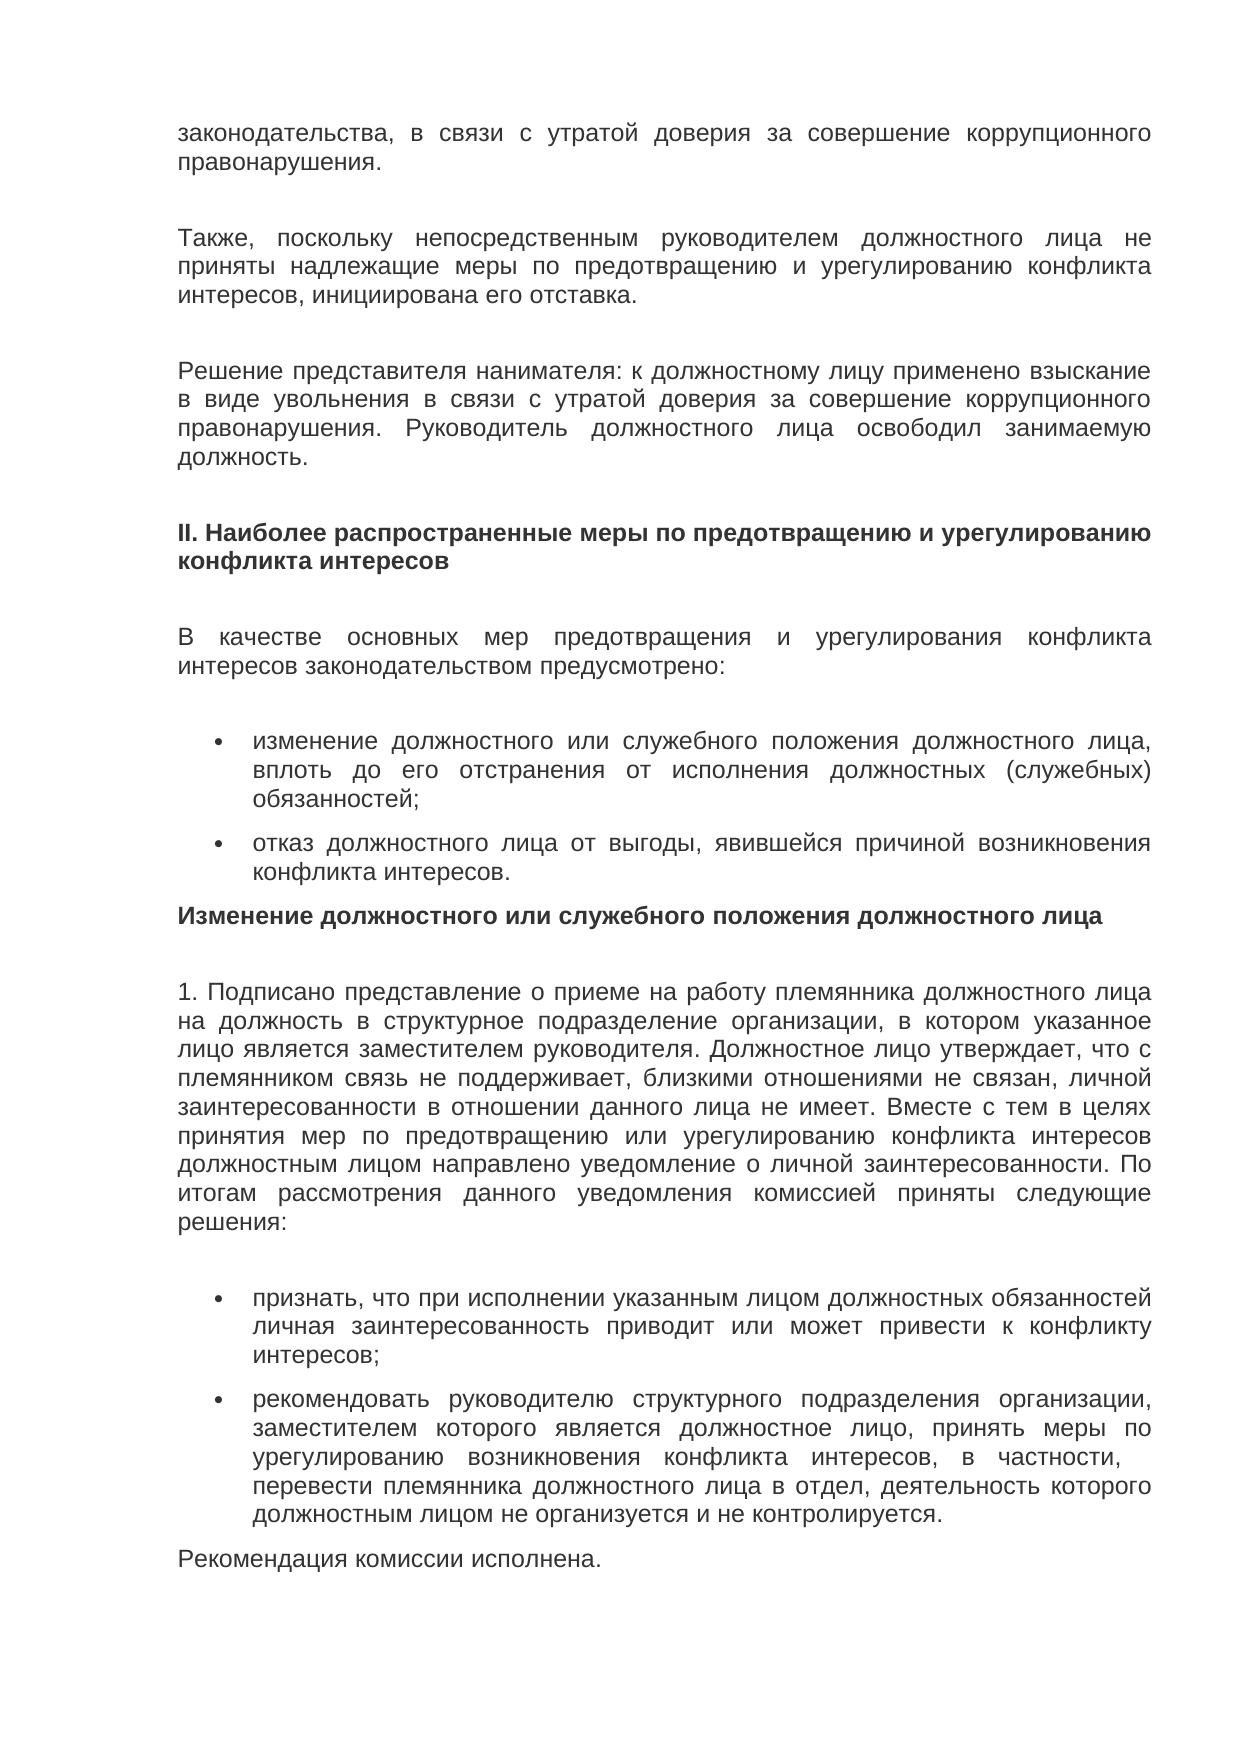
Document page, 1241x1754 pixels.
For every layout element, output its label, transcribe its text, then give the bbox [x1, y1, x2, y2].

text В качестве основных мер предотвращения и урегулирования конфликта интересов законодательством предусмотрено: [177, 622, 1152, 679]
list признать, что при исполнении указанным лицом должностных обязанностей личная заинтересованность приводит или может привести к конфликту интересов; [215, 1282, 1152, 1369]
text Решение представителя нанимателя: к должностному лицу применено взыскание в виде увольнения в связи с утратой доверия за совершение коррупционного правонарушения. Руководитель должностного лица освободил занимаемую должность. [177, 356, 1152, 471]
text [177, 118, 1152, 176]
text Также, поскольку непосредственным руководителем должностного лица не приняты надлежащие меры по предотвращению и урегулированию конфликта интересов, инициирована его отставка. [177, 222, 1152, 309]
text II. Наиболее распространенные меры по предотвращению и урегулированию конфликта интересов [177, 517, 1152, 575]
list отказ должностного лица от выгоды, явившейся причиной возникновения конфликта интересов. [215, 828, 1152, 886]
text 1. Подписано представление о приеме на работу племянника должностного лица на должность в структурное подразделение организации, в котором указанное лицо является заместителем руководителя. Должностное лицо утверждает, что с племянником связь не поддерживает, близкими отношениями не связан, личной заинтересованности в отношении данного лица не имеет. Вместе с тем в целях принятия мер по предотвращению или урегулированию конфликта интересов должностным лицом направлено уведомление о личной заинтересованности. По итогам рассмотрения данного уведомления комиссией приняты следующие решения: [177, 977, 1152, 1236]
text Рекомендация комиссии исполнена. [177, 1544, 1152, 1572]
list изменение должностного или служебного положения должностного лица, вплоть до его отстранения от исполнения должностных (служебных) обязанностей; [215, 726, 1152, 812]
text Изменение должностного или служебного положения должностного лица [177, 901, 1152, 930]
list рекомендовать руководителю структурного подразделения организации, заместителем которого является должностное лицо, принять меры по урегулированию возникновения конфликта интересов, в частности, перевести племянника должностного лица в отдел, деятельность которого должностным лицом не организуется и не контролируется. [215, 1384, 1152, 1528]
